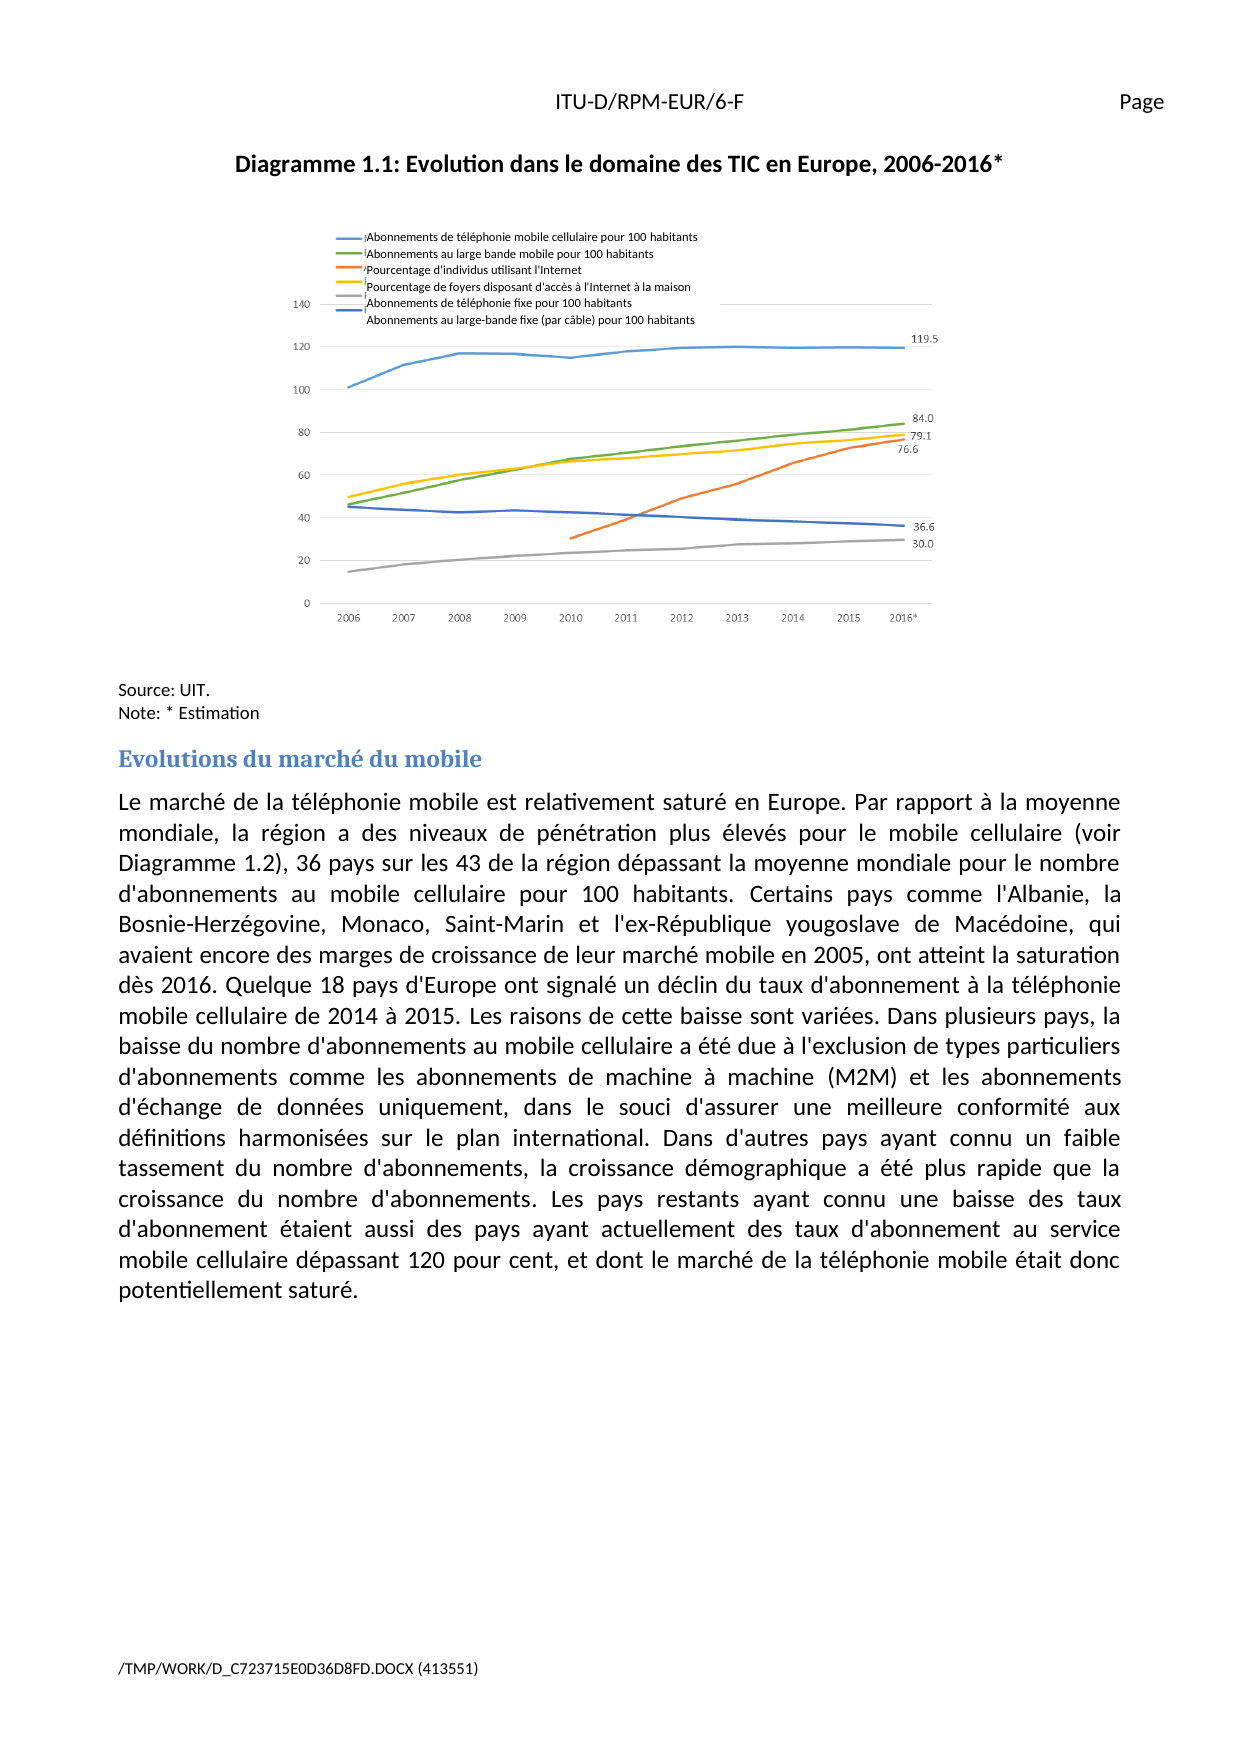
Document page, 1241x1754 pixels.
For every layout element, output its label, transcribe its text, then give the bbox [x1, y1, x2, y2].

text Note: * Estimation [118, 701, 1122, 724]
picture [292, 228, 949, 629]
subtitle Evolutions du marché du mobile [118, 745, 1122, 774]
text Source: UIT. [118, 678, 1122, 701]
text Le marché de la téléphonie mobile est relativement saturé en Europe. Par rapport à la moyenne mondiale, la région a des niveaux de pénétration plus élevés pour le mobile cellulaire (voir Diagramme 1.2), 36 pays sur les 43 de la région dépassant la moyenne mondiale pour le nombre d'abonnements au mobile cellulaire pour 100 habitants. Certains pays comme l'Albanie, la Bosnie-Herzégovine, Monaco, Saint-Marin et l'ex-République yougoslave de Macédoine, qui avaient encore des marges de croissance de leur marché mobile en 2005, ont atteint la saturation dès 2016. Quelque 18 pays d'Europe ont signalé un déclin du taux d'abonnement à la téléphonie mobile cellulaire de 2014 à 2015. Les raisons de cette baisse sont variées. Dans plusieurs pays, la baisse du nombre d'abonnements au mobile cellulaire a été due à l'exclusion de types particuliers d'abonnements comme les abonnements de machine à machine (M2M) et les abonnements d'échange de données uniquement, dans le souci d'assurer une meilleure conformité aux définitions harmonisées sur le plan international. Dans d'autres pays ayant connu un faible tassement du nombre d'abonnements, la croissance démographique a été plus rapide que la croissance du nombre d'abonnements. Les pays restants ayant connu une baisse des taux d'abonnement étaient aussi des pays ayant actuellement des taux d'abonnement au service mobile cellulaire dépassant 120 pour cent, et dont le marché de la téléphonie mobile était donc potentiellement saturé. [118, 786, 1122, 1305]
title Diagramme 1.1: Evolution dans le domaine des TIC en Europe, 2006-2016* [118, 148, 1122, 178]
